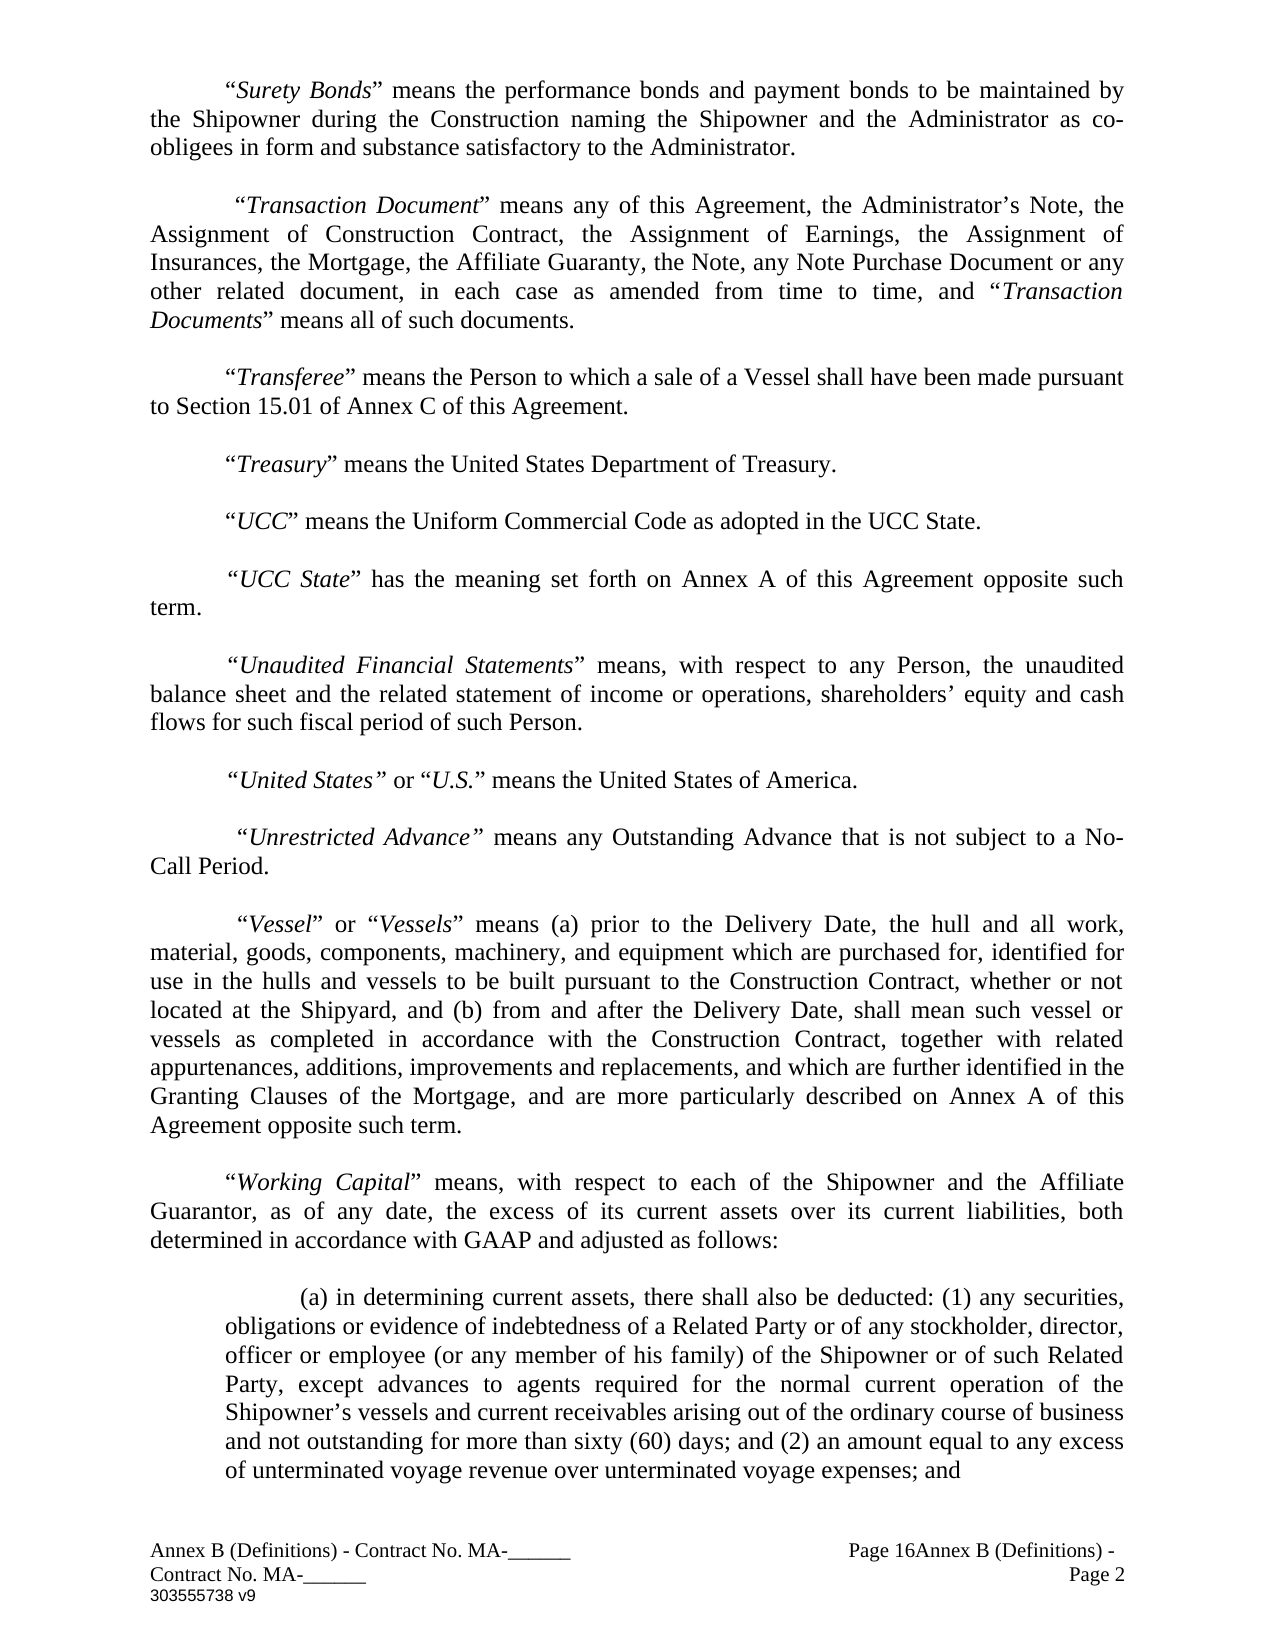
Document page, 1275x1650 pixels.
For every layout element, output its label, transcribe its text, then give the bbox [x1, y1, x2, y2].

text “Unaudited Financial Statements” means, with respect to any Person, the unaudited balance sheet and the related statement of income or operations, shareholders’ equity and cash flows for such fiscal period of such Person. [150, 650, 1125, 736]
text “UCC State” has the meaning set forth on Annex A of this Agreement opposite such term. [150, 564, 1125, 621]
text “Surety Bonds” means the performance bonds and payment bonds to be maintained by the Shipowner during the Construction naming the Shipowner and the Administrator as co-obligees in form and substance satisfactory to the Administrator. [150, 75, 1125, 161]
text “Transaction Document” means any of this Agreement, the Administrator’s Note, the Assignment of Construction Contract, the Assignment of Earnings, the Assignment of Insurances, the Mortgage, the Affiliate Guaranty, the Note, any Note Purchase Document or any other related document, in each case as amended from time to time, and “Transaction Documents” means all of such documents. [150, 190, 1125, 334]
text “Transferee” means the Person to which a sale of a Vessel shall have been made pursuant to Section 15.01 of Annex C of this Agreement. [150, 362, 1125, 420]
text “United States” or “U.S.” means the United States of America. [150, 765, 1125, 794]
text (a) in determining current assets, there shall also be deducted: (1) any securities, obligations or evidence of indebtedness of a Related Party or of any stockholder, director, officer or employee (or any member of his family) of the Shipowner or of such Related Party, except advances to agents required for the normal current operation of the Shipowner’s vessels and current receivables arising out of the ordinary course of business and not outstanding for more than sixty (60) days; and (2) an amount equal to any excess of unterminated voyage revenue over unterminated voyage expenses; and [225, 1282, 1125, 1484]
text “UCC” means the Uniform Commercial Code as adopted in the UCC State. [150, 506, 1125, 535]
text “Vessel” or “Vessels” means (a) prior to the Delivery Date, the hull and all work, material, goods, components, machinery, and equipment which are purchased for, identified for use in the hulls and vessels to be built pursuant to the Construction Contract, whether or not located at the Shipyard, and (b) from and after the Delivery Date, shall mean such vessel or vessels as completed in accordance with the Construction Contract, together with related appurtenances, additions, improvements and replacements, and which are further identified in the Granting Clauses of the Mortgage, and are more particularly described on Annex A of this Agreement opposite such term. [150, 909, 1125, 1139]
text “Unrestricted Advance” means any Outstanding Advance that is not subject to a No-Call Period. [150, 822, 1125, 880]
text “Working Capital” means, with respect to each of the Shipowner and the Affiliate Guarantor, as of any date, the excess of its current assets over its current liabilities, both determined in accordance with GAAP and adjusted as follows: [150, 1167, 1125, 1254]
text “Treasury” means the United States Department of Treasury. [150, 449, 1125, 477]
